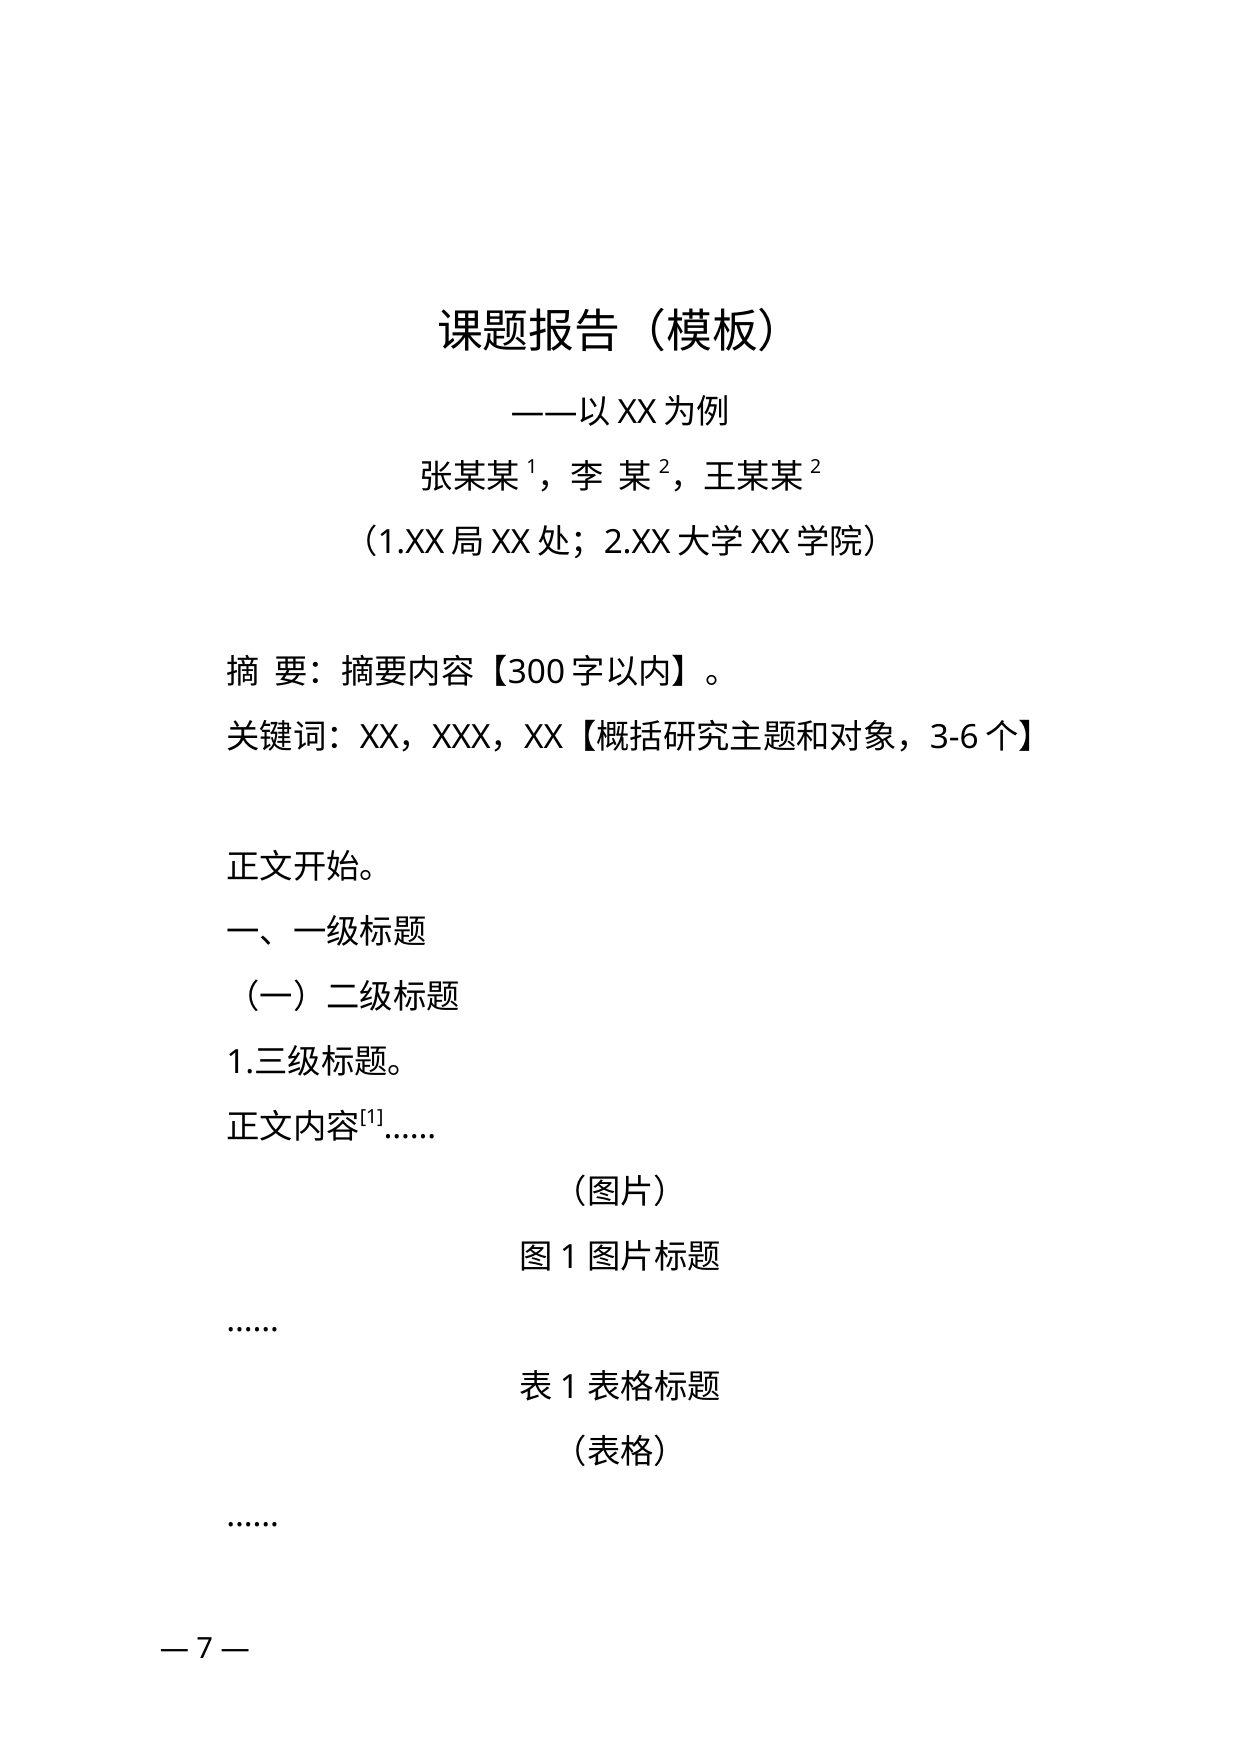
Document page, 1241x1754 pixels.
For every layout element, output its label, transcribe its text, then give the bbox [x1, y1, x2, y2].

text （图片） [159, 1156, 1081, 1221]
text （表格） [159, 1416, 1081, 1481]
text 表1 表格标题 [159, 1351, 1081, 1416]
text 摘 要：摘要内容【300字以内】。 [159, 636, 1081, 701]
text （一）二级标题 [159, 961, 1081, 1026]
text 正文开始。 [159, 831, 1081, 896]
text …… [159, 1481, 1081, 1546]
text 1.三级标题。 [159, 1026, 1081, 1091]
text （1.XX局XX处；2.XX大学XX学院） [159, 506, 1081, 571]
text 一、一级标题 [159, 896, 1081, 961]
text 正文内容[1]…… [159, 1091, 1081, 1156]
text 课题报告（模板） [159, 279, 1081, 376]
text ——以XX为例 [159, 376, 1081, 441]
text …… [159, 1286, 1081, 1351]
text 关键词：XX，XXX，XX【概括研究主题和对象，3-6个】 [159, 701, 1081, 766]
text 图1 图片标题 [159, 1221, 1081, 1286]
text 张某某1，李 某2，王某某2 [159, 441, 1081, 506]
